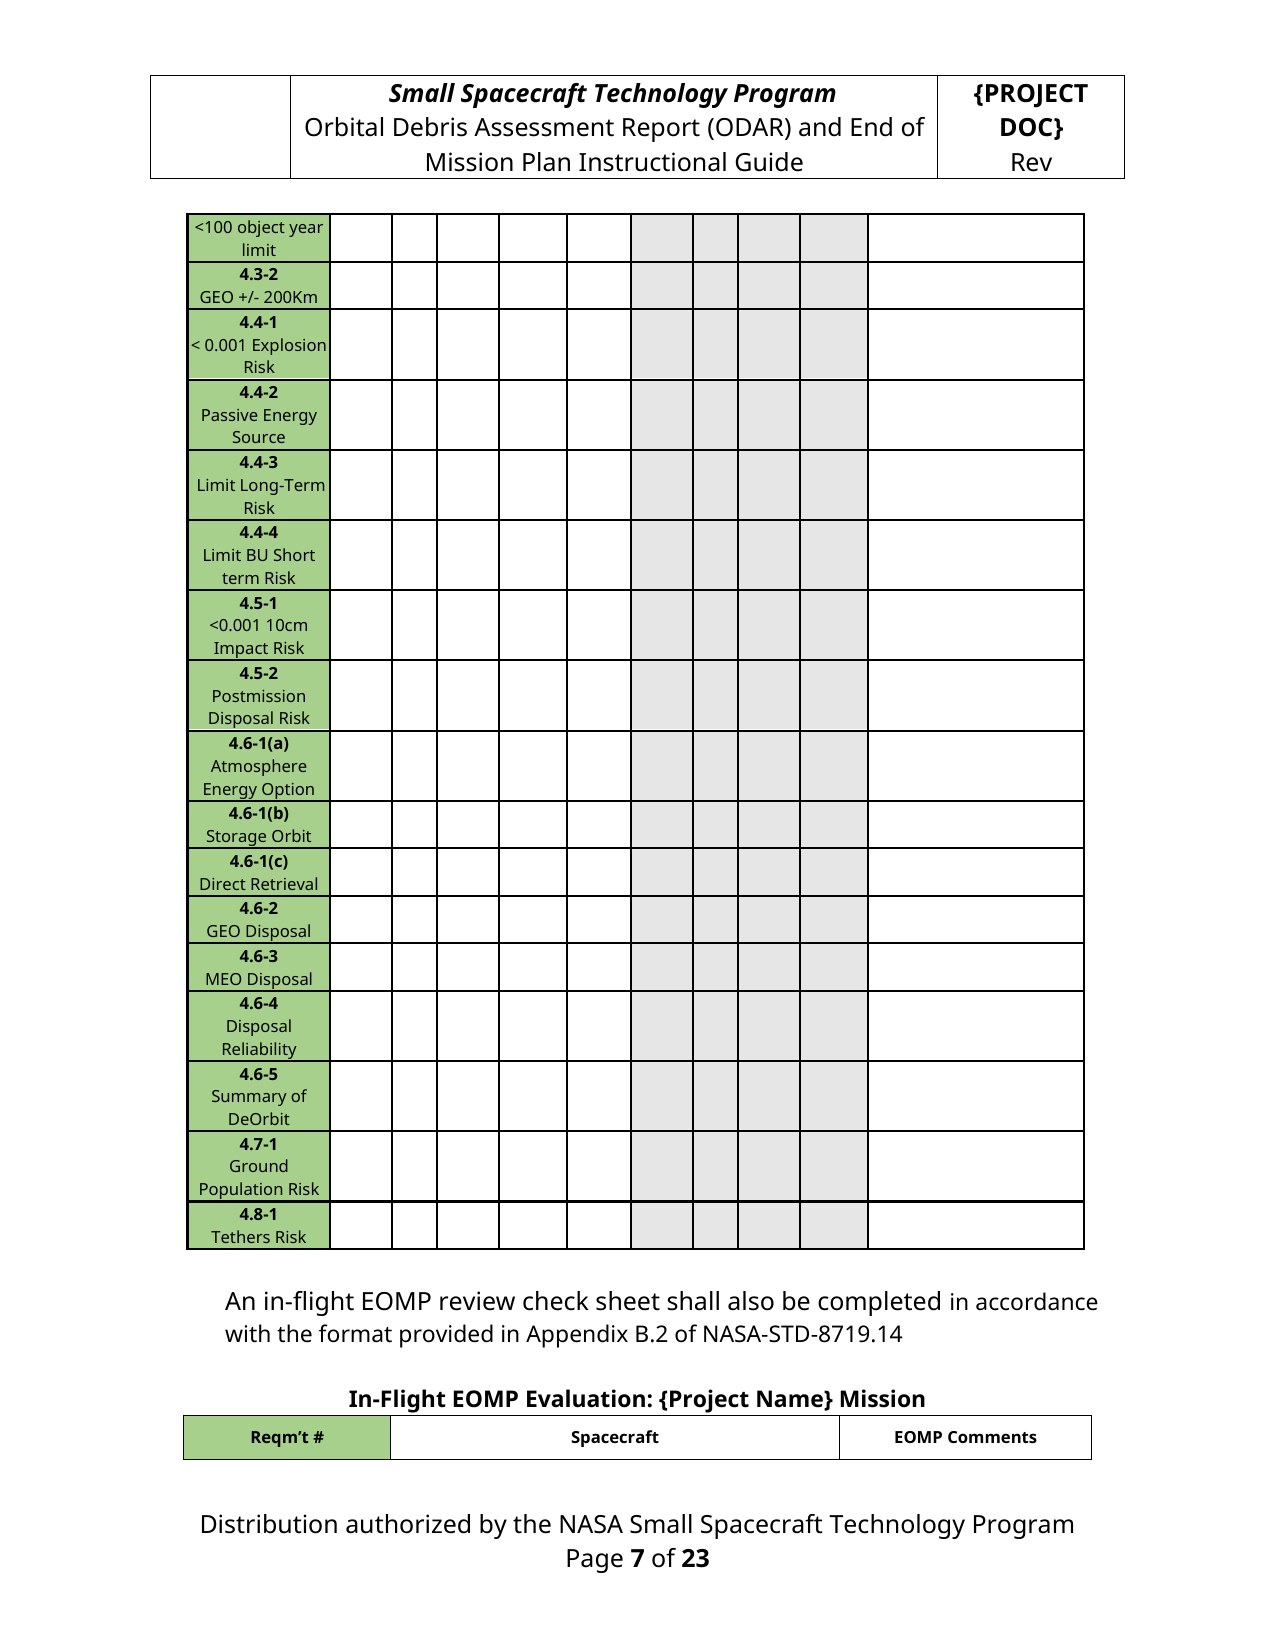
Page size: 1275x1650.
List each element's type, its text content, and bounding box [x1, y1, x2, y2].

table_cell [331, 732, 391, 800]
table_cell [801, 802, 867, 847]
table_cell [500, 897, 566, 942]
table_cell [500, 944, 566, 990]
table_cell [801, 732, 867, 800]
table_cell 4.5-1 <0.001 10cm Impact Risk [189, 591, 329, 659]
table_cell [568, 521, 630, 589]
table_cell [632, 732, 692, 800]
table_cell [632, 263, 692, 308]
table_cell [568, 849, 630, 895]
table_cell [739, 992, 799, 1060]
table_cell [632, 1062, 692, 1130]
table_cell [869, 944, 1083, 990]
table_cell [438, 591, 498, 659]
table_cell [393, 849, 436, 895]
table_cell 4.6-3 MEO Disposal [189, 944, 329, 990]
table_cell [632, 591, 692, 659]
table_cell [869, 381, 1083, 449]
table_cell [568, 897, 630, 942]
table_cell [331, 215, 391, 261]
table_cell [801, 849, 867, 895]
table_cell [869, 310, 1083, 378]
table_cell [500, 381, 566, 449]
table_cell 4.4-3 Limit Long-Term Risk [189, 451, 329, 519]
table_cell [438, 992, 498, 1060]
table_header Reqm’t # [184, 1416, 390, 1459]
table_cell [393, 992, 436, 1060]
table_cell [739, 802, 799, 847]
table_cell [801, 215, 867, 261]
table_cell [869, 215, 1083, 261]
table_cell [331, 944, 391, 990]
table_cell [694, 849, 737, 895]
table_cell [801, 521, 867, 589]
table_cell [568, 732, 630, 800]
table_cell [632, 849, 692, 895]
table_cell [568, 1203, 630, 1248]
table_cell [393, 802, 436, 847]
table_cell [438, 897, 498, 942]
table_cell [739, 310, 799, 378]
table_cell [438, 1062, 498, 1130]
table_cell [632, 1132, 692, 1200]
table_cell [739, 451, 799, 519]
table_cell [694, 802, 737, 847]
table_cell [801, 381, 867, 449]
table_cell [568, 661, 630, 729]
table_cell [632, 897, 692, 942]
table_cell [801, 310, 867, 378]
table_cell [500, 661, 566, 729]
table_cell [694, 591, 737, 659]
table_cell [801, 1062, 867, 1130]
table_cell [568, 944, 630, 990]
table_cell [500, 992, 566, 1060]
table_cell [739, 732, 799, 800]
table_cell [694, 897, 737, 942]
table_cell [694, 263, 737, 308]
table_cell [632, 1203, 692, 1248]
table_cell 4.6-2 GEO Disposal [189, 897, 329, 942]
table_cell [568, 310, 630, 378]
table_cell [331, 802, 391, 847]
table_cell [869, 661, 1083, 729]
table_cell [801, 944, 867, 990]
table_cell [694, 992, 737, 1060]
table_cell [632, 310, 692, 378]
table_cell [739, 591, 799, 659]
table_cell [500, 1062, 566, 1130]
table_cell [694, 215, 737, 261]
table_cell [739, 1132, 799, 1200]
table_cell [739, 521, 799, 589]
table_cell [568, 1132, 630, 1200]
table_cell [568, 802, 630, 847]
table_cell [393, 591, 436, 659]
table_cell [438, 215, 498, 261]
table_cell [393, 310, 436, 378]
table_cell [801, 1132, 867, 1200]
table_cell [694, 451, 737, 519]
table_cell [801, 661, 867, 729]
table_cell [568, 263, 630, 308]
table_cell [694, 732, 737, 800]
table_cell [393, 1203, 436, 1248]
table_cell [694, 661, 737, 729]
table_cell [632, 661, 692, 729]
table_cell [568, 992, 630, 1060]
table_cell [331, 591, 391, 659]
table_cell 4.4-2 Passive Energy Source [189, 381, 329, 449]
table_cell [393, 451, 436, 519]
table_cell [801, 1203, 867, 1248]
table_cell [632, 802, 692, 847]
table_cell [500, 849, 566, 895]
table_cell [568, 381, 630, 449]
text In-Flight EOMP Evaluation: {Project Name} Mission [150, 1383, 1125, 1415]
table_cell [438, 849, 498, 895]
table_cell [694, 521, 737, 589]
table_cell [393, 521, 436, 589]
table_cell 4.4-1 < 0.001 Explosion Risk [189, 310, 329, 378]
table_cell [632, 944, 692, 990]
table_header EOMP Comments [840, 1416, 1091, 1459]
table_cell 4.8-1 Tethers Risk [189, 1203, 329, 1248]
table_cell [869, 802, 1083, 847]
table_cell [869, 521, 1083, 589]
table_cell [438, 1203, 498, 1248]
table_cell [632, 215, 692, 261]
table_cell 4.6-5 Summary of DeOrbit [189, 1062, 329, 1130]
table_cell [331, 1132, 391, 1200]
table_cell [869, 897, 1083, 942]
table_cell [869, 263, 1083, 308]
table_cell 4.7-1 Ground Population Risk [189, 1132, 329, 1200]
table_cell [801, 591, 867, 659]
table_cell [331, 992, 391, 1060]
table_cell [632, 521, 692, 589]
table_cell [694, 1062, 737, 1130]
table_cell [393, 897, 436, 942]
table_cell [568, 451, 630, 519]
table_cell [500, 591, 566, 659]
table_cell [869, 732, 1083, 800]
table_cell [331, 310, 391, 378]
table_cell [739, 381, 799, 449]
table_cell [331, 1062, 391, 1130]
table_header Spacecraft [391, 1416, 839, 1459]
table_cell [393, 944, 436, 990]
table_cell [331, 263, 391, 308]
table_cell [801, 897, 867, 942]
table_cell [869, 1203, 1083, 1248]
table_cell [331, 897, 391, 942]
table_cell 4.6-1(c) Direct Retrieval [189, 849, 329, 895]
table_cell [869, 849, 1083, 895]
table_cell [393, 381, 436, 449]
table_cell [801, 451, 867, 519]
table_cell 4.4-4 Limit BU Short term Risk [189, 521, 329, 589]
table_cell 4.6-1(a) Atmosphere Energy Option [189, 732, 329, 800]
table_cell [869, 1062, 1083, 1130]
table_cell [500, 802, 566, 847]
table_cell [438, 381, 498, 449]
table_cell [438, 732, 498, 800]
table_cell [568, 591, 630, 659]
table_cell [568, 1062, 630, 1130]
table_cell [393, 263, 436, 308]
table_cell [500, 732, 566, 800]
table_cell [869, 1132, 1083, 1200]
table_cell [500, 1132, 566, 1200]
table_cell [801, 992, 867, 1060]
table_cell [694, 1203, 737, 1248]
table_cell 4.3-2 GEO +/- 200Km [189, 263, 329, 308]
table_cell [393, 732, 436, 800]
table_cell 4.5-2 Postmission Disposal Risk [189, 661, 329, 729]
table_cell [331, 521, 391, 589]
table_cell [739, 1203, 799, 1248]
table_cell [739, 661, 799, 729]
table_cell [331, 661, 391, 729]
table_cell 4.6-4 Disposal Reliability [189, 992, 329, 1060]
table_cell [739, 263, 799, 308]
table_cell [500, 521, 566, 589]
table_cell [568, 215, 630, 261]
table_cell [393, 215, 436, 261]
table_cell [438, 944, 498, 990]
table_cell [331, 451, 391, 519]
table_cell [694, 1132, 737, 1200]
table_cell 4.6-1(b) Storage Orbit [189, 802, 329, 847]
table_cell [869, 591, 1083, 659]
table_cell [438, 661, 498, 729]
table_cell [500, 1203, 566, 1248]
table_cell [739, 215, 799, 261]
table_cell [438, 802, 498, 847]
table_cell [801, 263, 867, 308]
table_cell [438, 451, 498, 519]
table_cell [739, 849, 799, 895]
table_cell [632, 992, 692, 1060]
text An in-flight EOMP review check sheet shall also be completed in accordance with the format provided in Appendix B.2 of NASA-STD-8719.14 [225, 1284, 1125, 1349]
table_cell [632, 451, 692, 519]
table_cell [500, 310, 566, 378]
table_cell [694, 944, 737, 990]
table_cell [189, 215, 329, 261]
table_cell [500, 451, 566, 519]
table_cell [739, 897, 799, 942]
table_cell [438, 310, 498, 378]
table_cell [438, 521, 498, 589]
table_cell [393, 1062, 436, 1130]
table_cell [869, 992, 1083, 1060]
table_cell [694, 310, 737, 378]
table_cell [500, 215, 566, 261]
table_cell [869, 451, 1083, 519]
table_cell [331, 381, 391, 449]
table_cell [632, 381, 692, 449]
table_cell [438, 263, 498, 308]
table_cell [438, 1132, 498, 1200]
table_cell [393, 1132, 436, 1200]
table_cell [739, 944, 799, 990]
table_cell [739, 1062, 799, 1130]
table_cell [393, 661, 436, 729]
table_cell [331, 849, 391, 895]
table_cell [331, 1203, 391, 1248]
table_cell [694, 381, 737, 449]
table_cell [500, 263, 566, 308]
